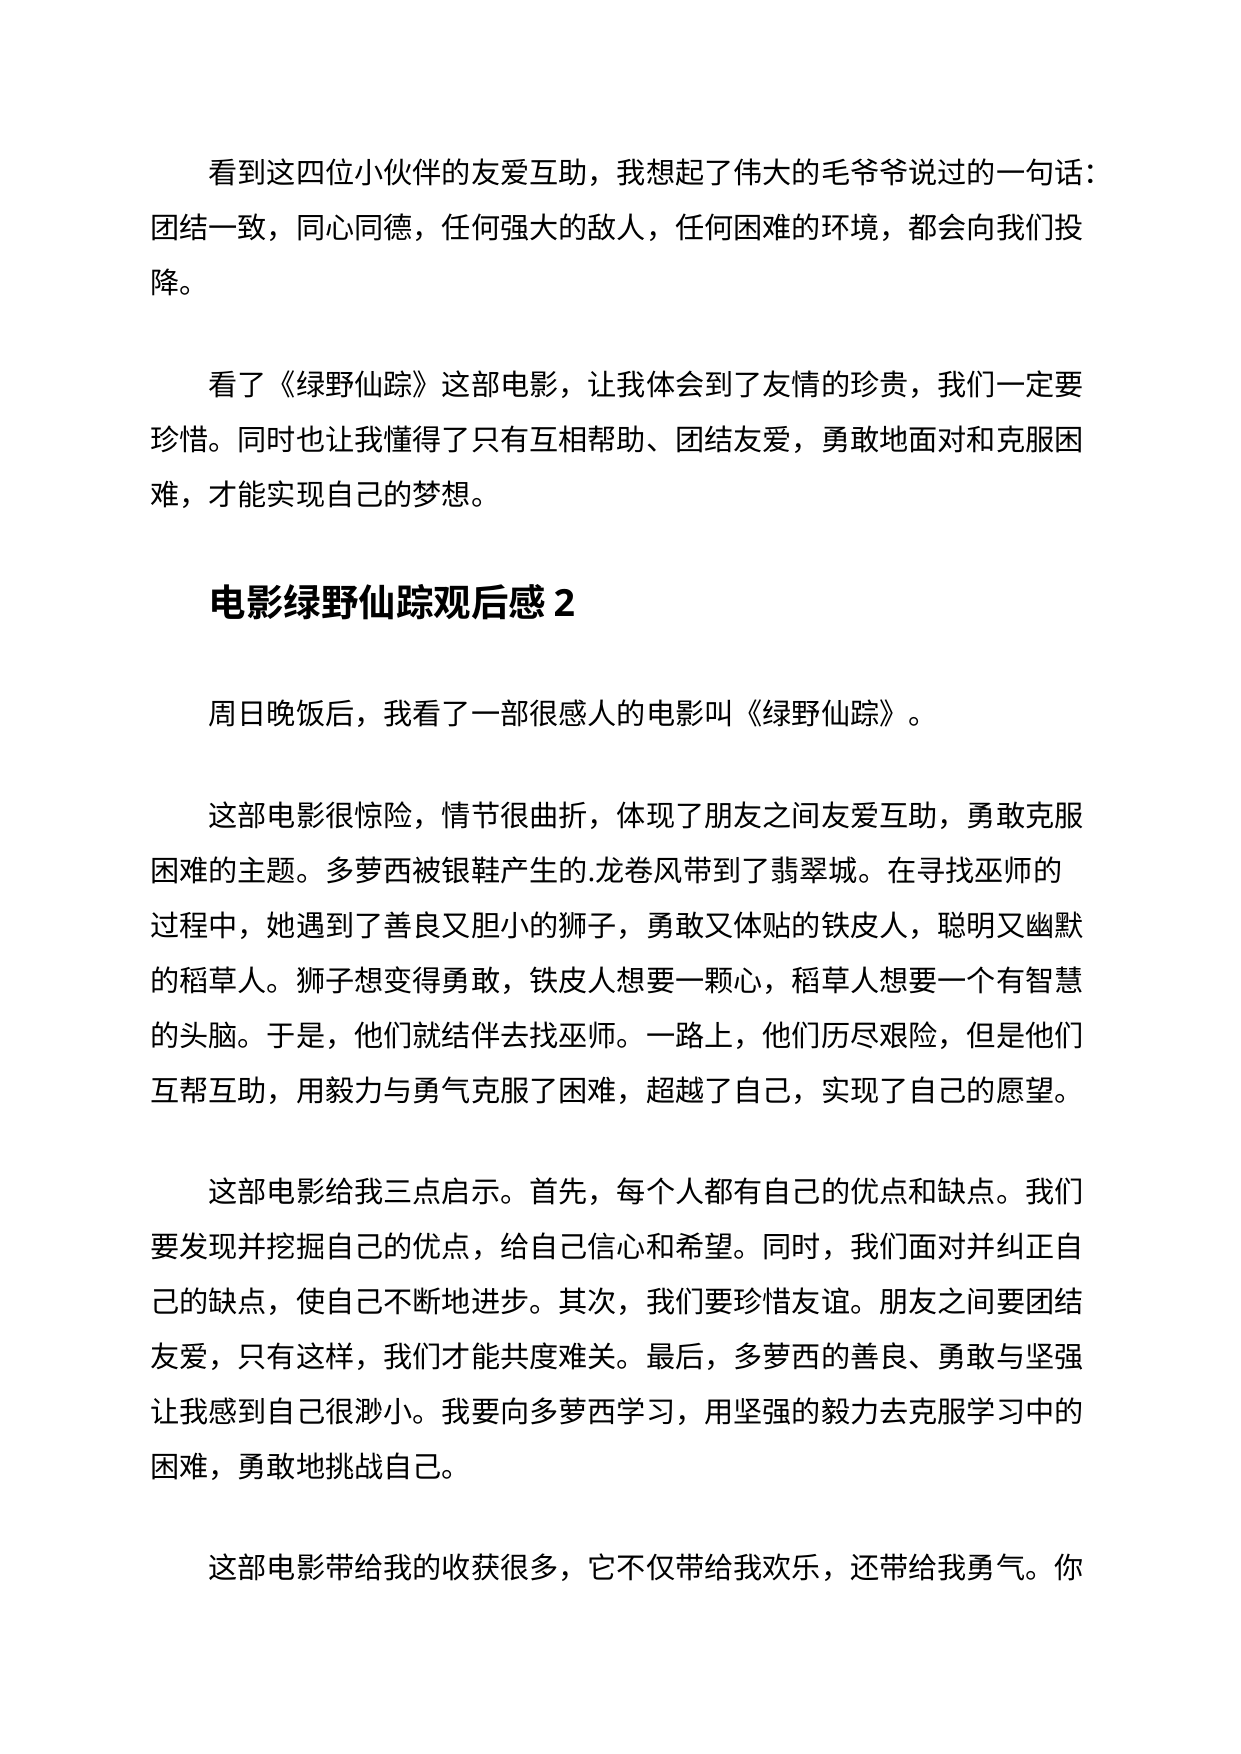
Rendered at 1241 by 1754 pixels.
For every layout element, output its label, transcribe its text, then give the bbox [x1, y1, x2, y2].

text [150, 1545, 1090, 1587]
text 看到这四位小伙伴的友爱互助，我想起了伟大的毛爷爷说过的一句话：团结一致，同心同德，任何强大的敌人，任何困难的环境，都会向我们投降。 [150, 150, 1090, 302]
text 这部电影给我三点启示。首先，每个人都有自己的优点和缺点。我们要发现并挖掘自己的优点，给自己信心和希望。同时，我们面对并纠正自己的缺点，使自己不断地进步。其次，我们要珍惜友谊。朋友之间要团结友爱，只有这样，我们才能共度难关。最后，多萝西的善良、勇敢与坚强让我感到自己很渺小。我要向多萝西学习，用坚强的毅力去克服学习中的困难，勇敢地挑战自己。 [150, 1169, 1090, 1486]
text 这部电影很惊险，情节很曲折，体现了朋友之间友爱互助，勇敢克服困难的主题。多萝西被银鞋产生的.龙卷风带到了翡翠城。在寻找巫师的过程中，她遇到了善良又胆小的狮子，勇敢又体贴的铁皮人，聪明又幽默的稻草人。狮子想变得勇敢，铁皮人想要一颗心，稻草人想要一个有智慧的头脑。于是，他们就结伴去找巫师。一路上，他们历尽艰险，但是他们互帮互助，用毅力与勇气克服了困难，超越了自己，实现了自己的愿望。 [150, 792, 1090, 1109]
text 看了《绿野仙踪》这部电影，让我体会到了友情的珍贵，我们一定要珍惜。同时也让我懂得了只有互相帮助、团结友爱，勇敢地面对和克服困难，才能实现自己的梦想。 [150, 362, 1090, 514]
text 周日晚饭后，我看了一部很感人的电影叫《绿野仙踪》。 [150, 691, 1090, 733]
text 电影绿野仙踪观后感2 [150, 573, 1090, 628]
